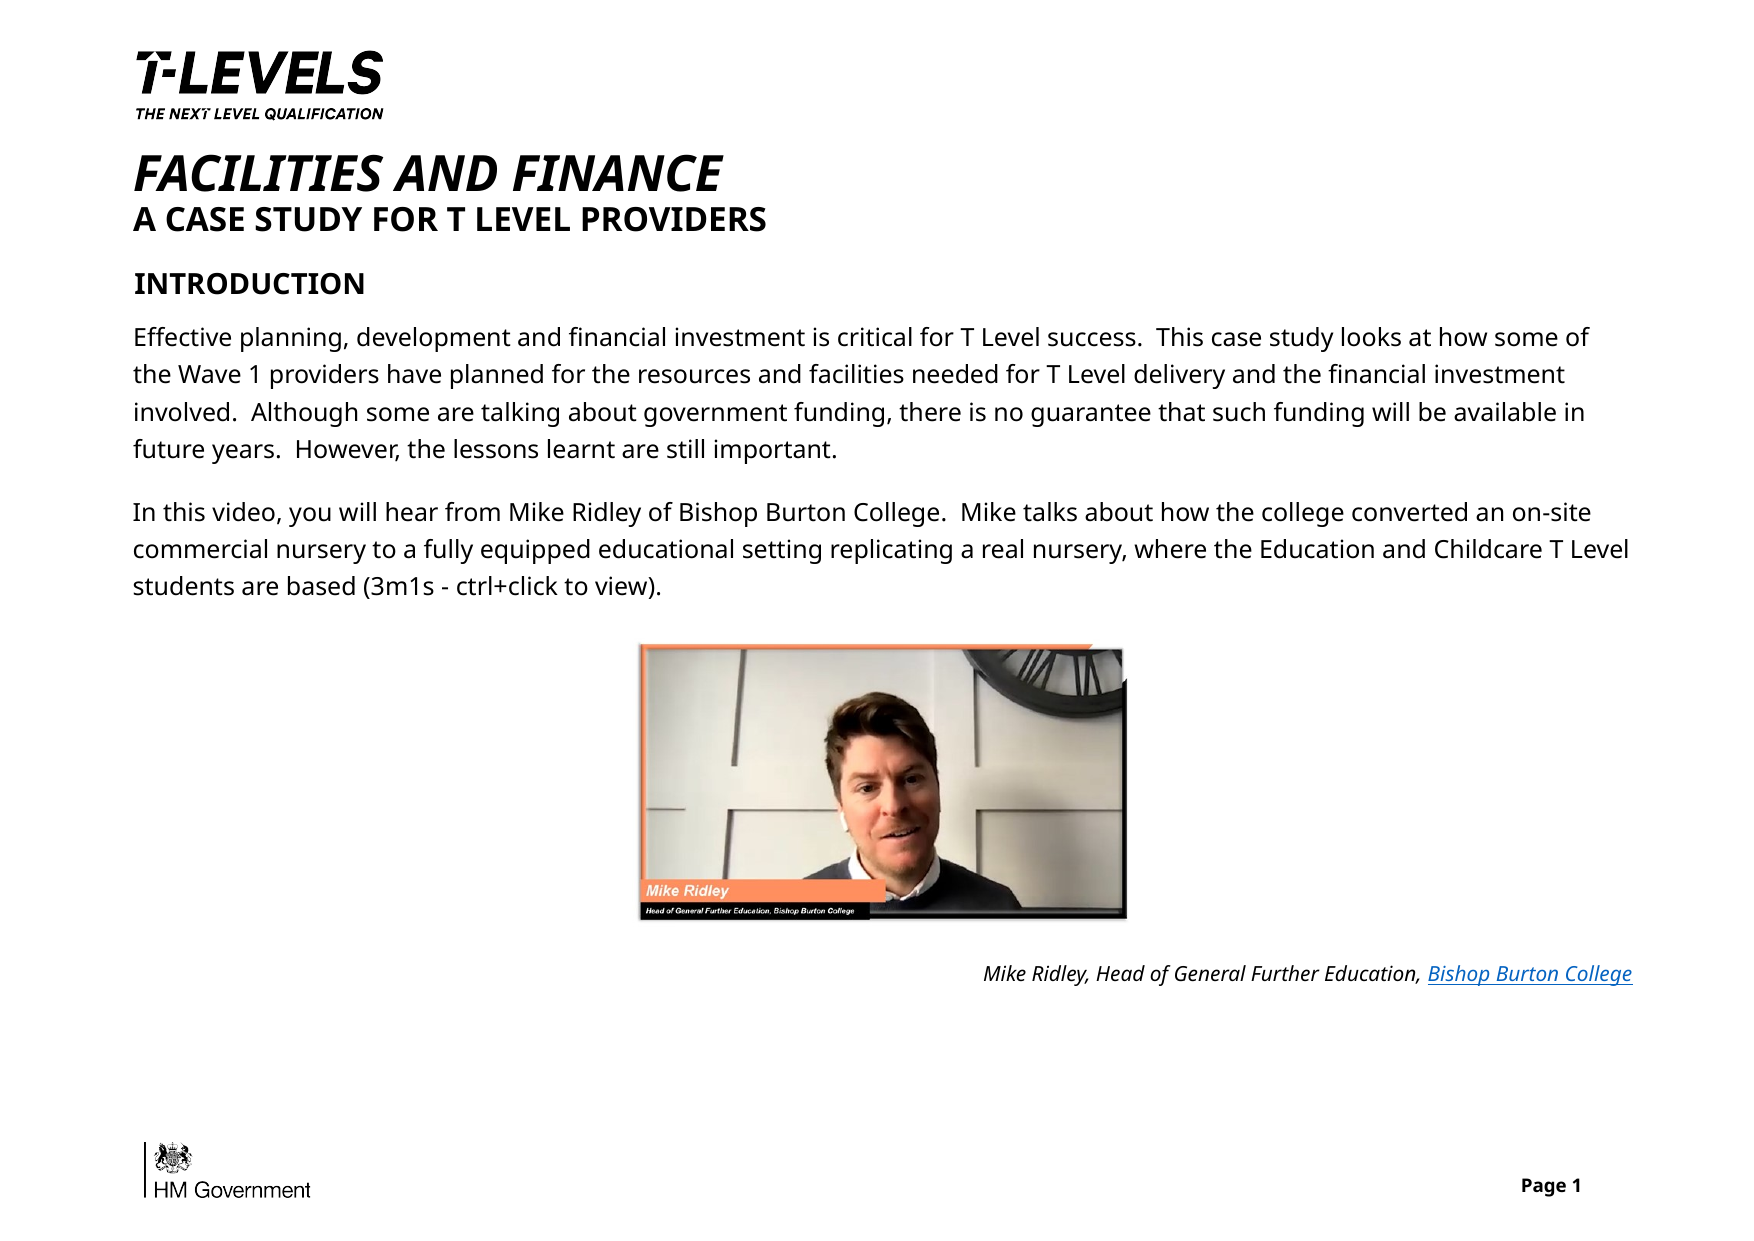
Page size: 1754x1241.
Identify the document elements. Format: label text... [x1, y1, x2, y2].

picture [132, 44, 388, 128]
picture [595, 618, 1172, 944]
title FACILITIES and finance [133, 148, 1599, 202]
text Effective planning, development and financial investment is critical for T Level success. This case study looks at how some of the Wave 1 providers have planned for the resources and facilities needed for T Level delivery and the financial investment involved. Although some are talking about government funding, there is no guarantee that such funding will be available in future years. However, the lessons learnt are still important. [133, 319, 1593, 466]
table_header In this video, you will hear from Mike Ridley of Bishop Burton College. Mike talks about how the college converted an on-site commercial nursery to a fully equipped educational setting replicating a real nursery, where the Education and Childcare T Level students are based (3m1s - ctrl+click to view). Mike Ridley, Head of General Further Education, Bishop Burton College [133, 482, 1646, 991]
title A Case study for T Level providers [133, 202, 1599, 238]
subtitle INTRODUCTION [133, 263, 1593, 303]
picture [144, 1142, 311, 1198]
